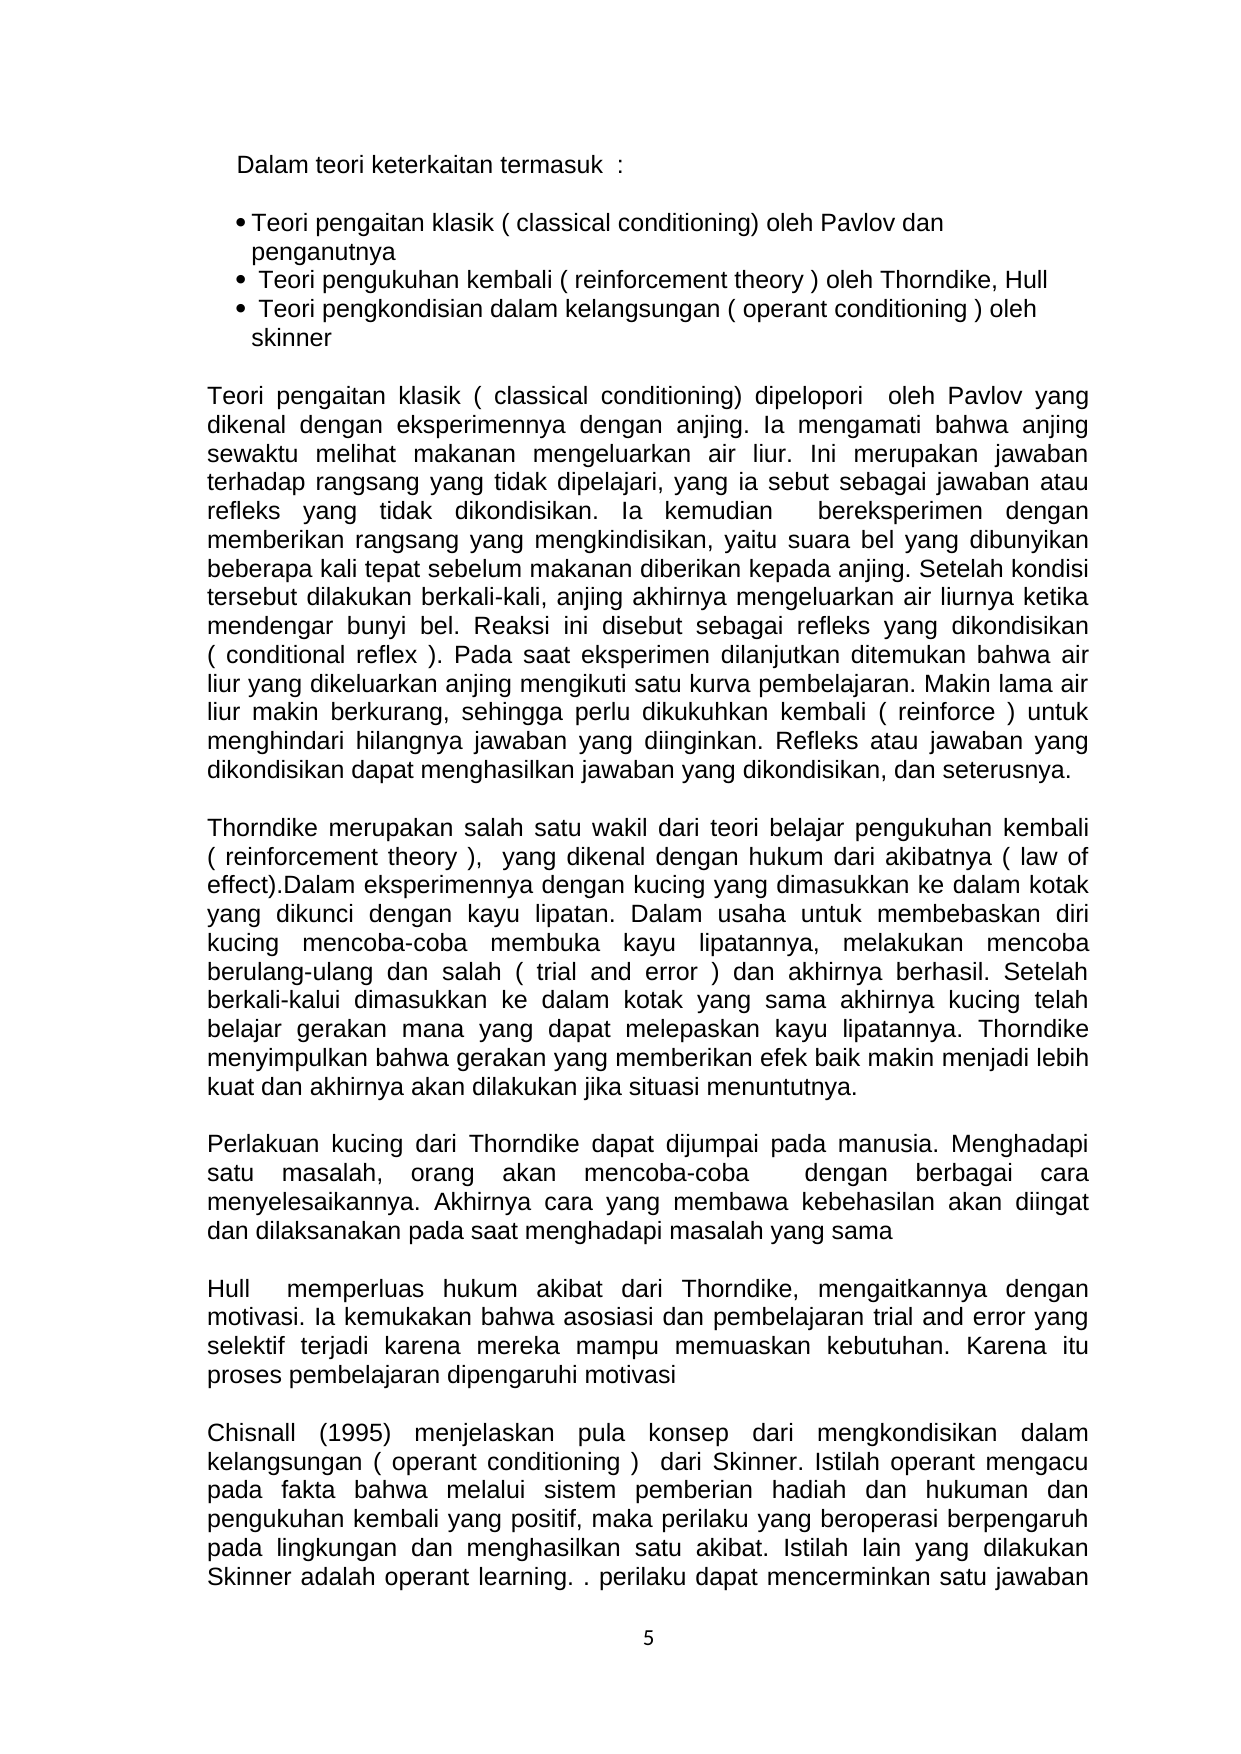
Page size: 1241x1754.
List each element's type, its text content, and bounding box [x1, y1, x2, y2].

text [207, 1418, 1090, 1590]
list Teori pengkondisian dalam kelangsungan ( operant conditioning ) oleh skinner [236, 294, 1090, 352]
text Thorndike merupakan salah satu wakil dari teori belajar pengukuhan kembali ( reinforcement theory ), yang dikenal dengan hukum dari akibatnya ( law of effect).Dalam eksperimennya dengan kucing yang dimasukkan ke dalam kotak yang dikunci dengan kayu lipatan. Dalam usaha untuk membebaskan diri kucing mencoba-coba membuka kayu lipatannya, melakukan mencoba berulang-ulang dan salah ( trial and error ) dan akhirnya berhasil. Setelah berkali-kalui dimasukkan ke dalam kotak yang sama akhirnya kucing telah belajar gerakan mana yang dapat melepaskan kayu lipatannya. Thorndike menyimpulkan bahwa gerakan yang memberikan efek baik makin menjadi lebih kuat dan akhirnya akan dilakukan jika situasi menuntutnya. [207, 813, 1090, 1100]
text Hull memperluas hukum akibat dari Thorndike, mengaitkannya dengan motivasi. Ia kemukakan bahwa asosiasi dan pembelajaran trial and error yang selektif terjadi karena mereka mampu memuaskan kebutuhan. Karena itu proses pembelajaran dipengaruhi motivasi [207, 1274, 1090, 1389]
list Teori pengukuhan kembali ( reinforcement theory ) oleh Thorndike, Hull [236, 266, 1090, 294]
list Teori pengaitan klasik ( classical conditioning) oleh Pavlov dan penganutnya [236, 208, 1090, 266]
text Teori pengaitan klasik ( classical conditioning) dipelopori oleh Pavlov yang dikenal dengan eksperimennya dengan anjing. Ia mengamati bahwa anjing sewaktu melihat makanan mengeluarkan air liur. Ini merupakan jawaban terhadap rangsang yang tidak dipelajari, yang ia sebut sebagai jawaban atau refleks yang tidak dikondisikan. Ia kemudian bereksperimen dengan memberikan rangsang yang mengkindisikan, yaitu suara bel yang dibunyikan beberapa kali tepat sebelum makanan diberikan kepada anjing. Setelah kondisi tersebut dilakukan berkali-kali, anjing akhirnya mengeluarkan air liurnya ketika mendengar bunyi bel. Reaksi ini disebut sebagai refleks yang dikondisikan ( conditional reflex ). Pada saat eksperimen dilanjutkan ditemukan bahwa air liur yang dikeluarkan anjing mengikuti satu kurva pembelajaran. Makin lama air liur makin berkurang, sehingga perlu dikukuhkan kembali ( reinforce ) untuk menghindari hilangnya jawaban yang diinginkan. Refleks atau jawaban yang dikondisikan dapat menghasilkan jawaban yang dikondisikan, dan seterusnya. [207, 381, 1090, 784]
text Perlakuan kucing dari Thorndike dapat dijumpai pada manusia. Menghadapi satu masalah, orang akan mencoba-coba dengan berbagai cara menyelesaikannya. Akhirnya cara yang membawa kebehasilan akan diingat dan dilaksanakan pada saat menghadapi masalah yang sama [207, 1129, 1090, 1244]
text Dalam teori keterkaitan termasuk : [236, 150, 1090, 179]
